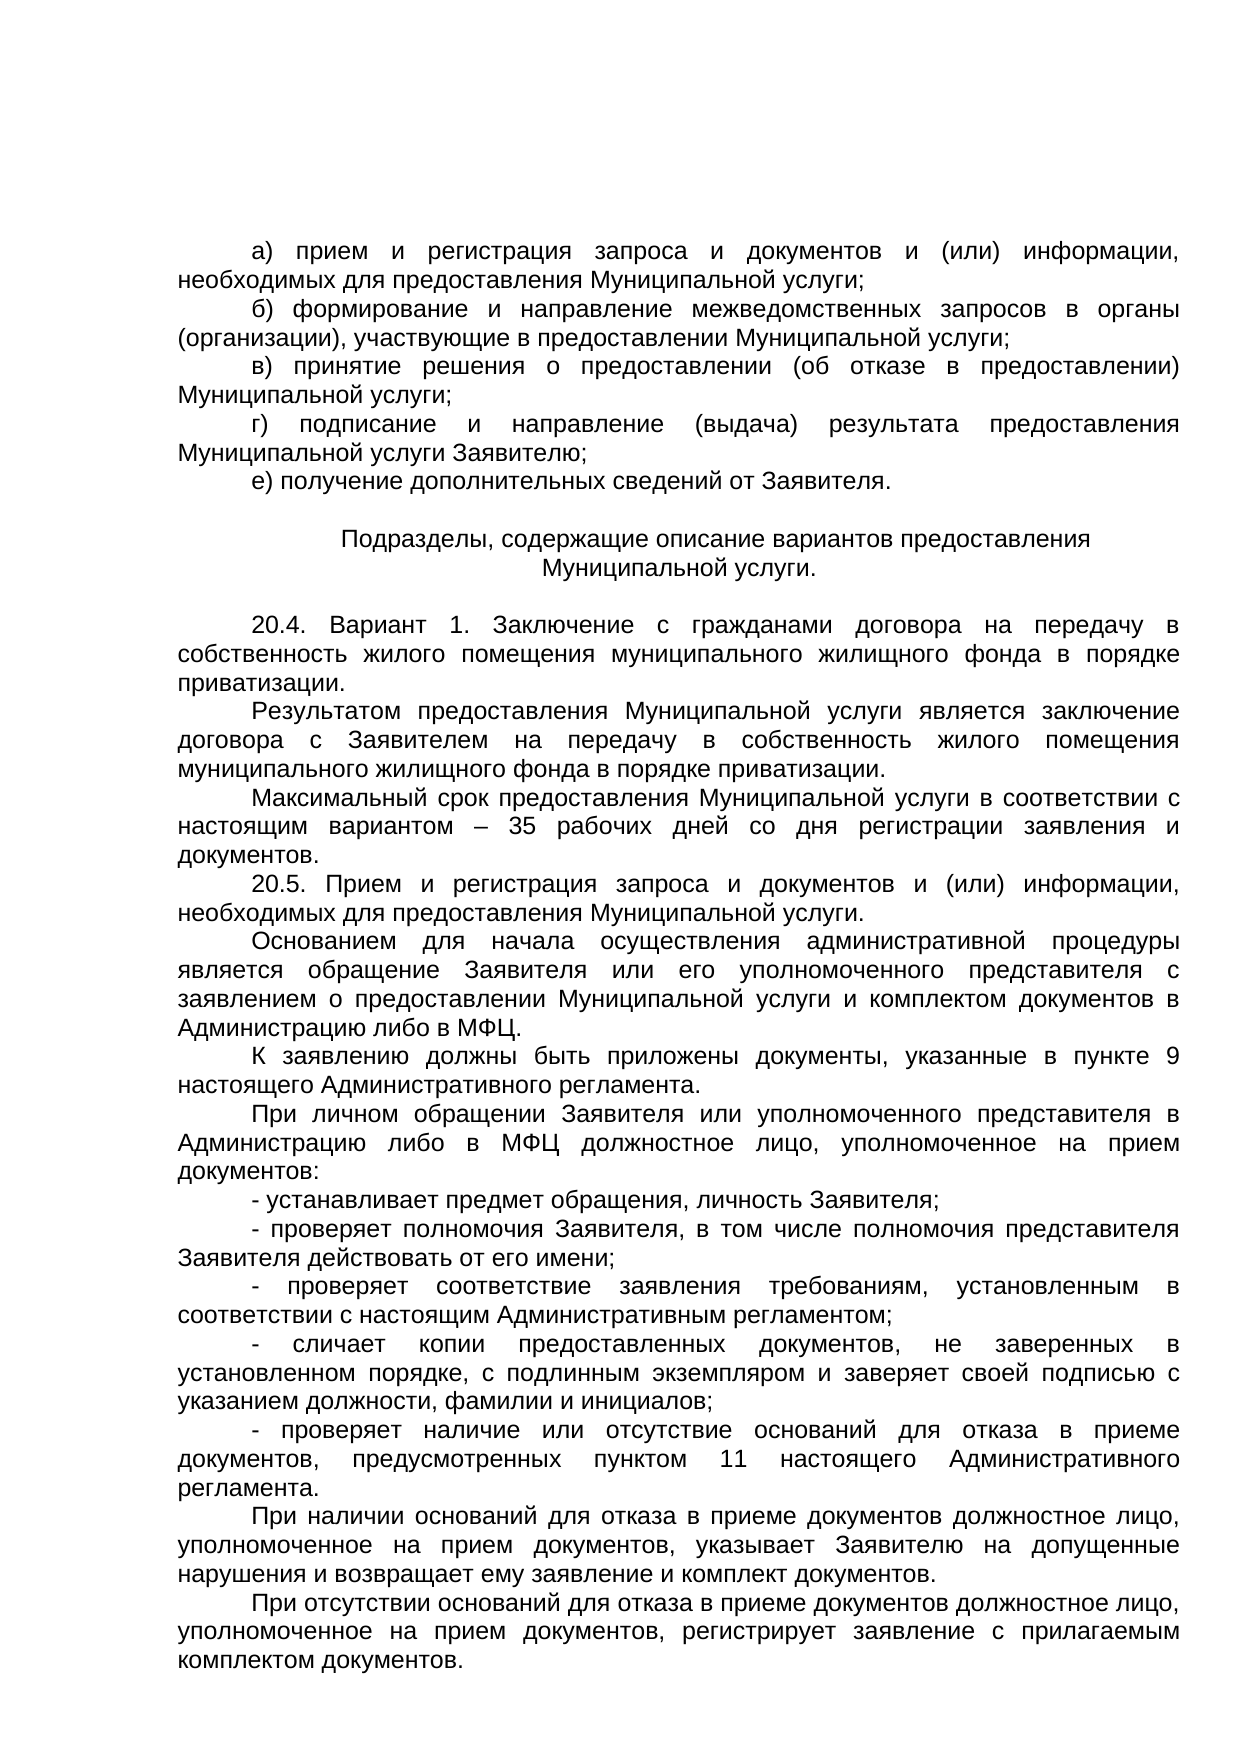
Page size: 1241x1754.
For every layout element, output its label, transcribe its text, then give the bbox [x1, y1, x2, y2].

text Максимальный срок предоставления Муниципальной услуги в соответствии с настоящим вариантом – 35 рабочих дней со дня регистрации заявления и документов. [177, 782, 1181, 869]
text 20.5. Прием и регистрация запроса и документов и (или) информации, необходимых для предоставления Муниципальной услуги. [177, 869, 1181, 926]
text - проверяет наличие или отсутствие оснований для отказа в приеме документов, предусмотренных пунктом 11 настоящего Административного регламента. [177, 1415, 1181, 1501]
text При личном обращении Заявителя или уполномоченного представителя в Администрацию либо в МФЦ должностное лицо, уполномоченное на прием документов: [177, 1099, 1181, 1185]
text При отсутствии оснований для отказа в приеме документов должностное лицо, уполномоченное на прием документов, регистрирует заявление с прилагаемым комплектом документов. [177, 1587, 1181, 1674]
text - проверяет соответствие заявления требованиям, установленным в соответствии с настоящим Административным регламентом; [177, 1271, 1181, 1329]
text г) подписание и направление (выдача) результата предоставления Муниципальной услуги Заявителю; [177, 409, 1181, 466]
text - сличает копии предоставленных документов, не заверенных в установленном порядке, с подлинным экземпляром и заверяет своей подписью с указанием должности, фамилии и инициалов; [177, 1329, 1181, 1415]
text б) формирование и направление межведомственных запросов в органы (организации), участвующие в предоставлении Муниципальной услуги; [177, 294, 1181, 351]
text Основанием для начала осуществления административной процедуры является обращение Заявителя или его уполномоченного представителя с заявлением о предоставлении Муниципальной услуги и комплектом документов в Администрацию либо в МФЦ. [177, 926, 1181, 1041]
text - устанавливает предмет обращения, личность Заявителя; [177, 1185, 1181, 1214]
text При наличии оснований для отказа в приеме документов должностное лицо, уполномоченное на прием документов, указывает Заявителю на допущенные нарушения и возвращает ему заявление и комплект документов. [177, 1501, 1181, 1587]
text Результатом предоставления Муниципальной услуги является заключение договора с Заявителем на передачу в собственность жилого помещения муниципального жилищного фонда в порядке приватизации. [177, 696, 1181, 782]
text 20.4. Вариант 1. Заключение с гражданами договора на передачу в собственность жилого помещения муниципального жилищного фонда в порядке приватизации. [177, 610, 1181, 696]
text в) принятие решения о предоставлении (об отказе в предоставлении) Муниципальной услуги; [177, 351, 1181, 409]
text е) получение дополнительных сведений от Заявителя. [177, 466, 1181, 495]
text К заявлению должны быть приложены документы, указанные в пункте 9 настоящего Административного регламента. [177, 1041, 1181, 1099]
text Подразделы, содержащие описание вариантов предоставления Муниципальной услуги. [177, 524, 1181, 581]
text - проверяет полномочия Заявителя, в том числе полномочия представителя Заявителя действовать от его имени; [177, 1214, 1181, 1271]
text а) прием и регистрация запроса и документов и (или) информации, необходимых для предоставления Муниципальной услуги; [177, 236, 1181, 294]
